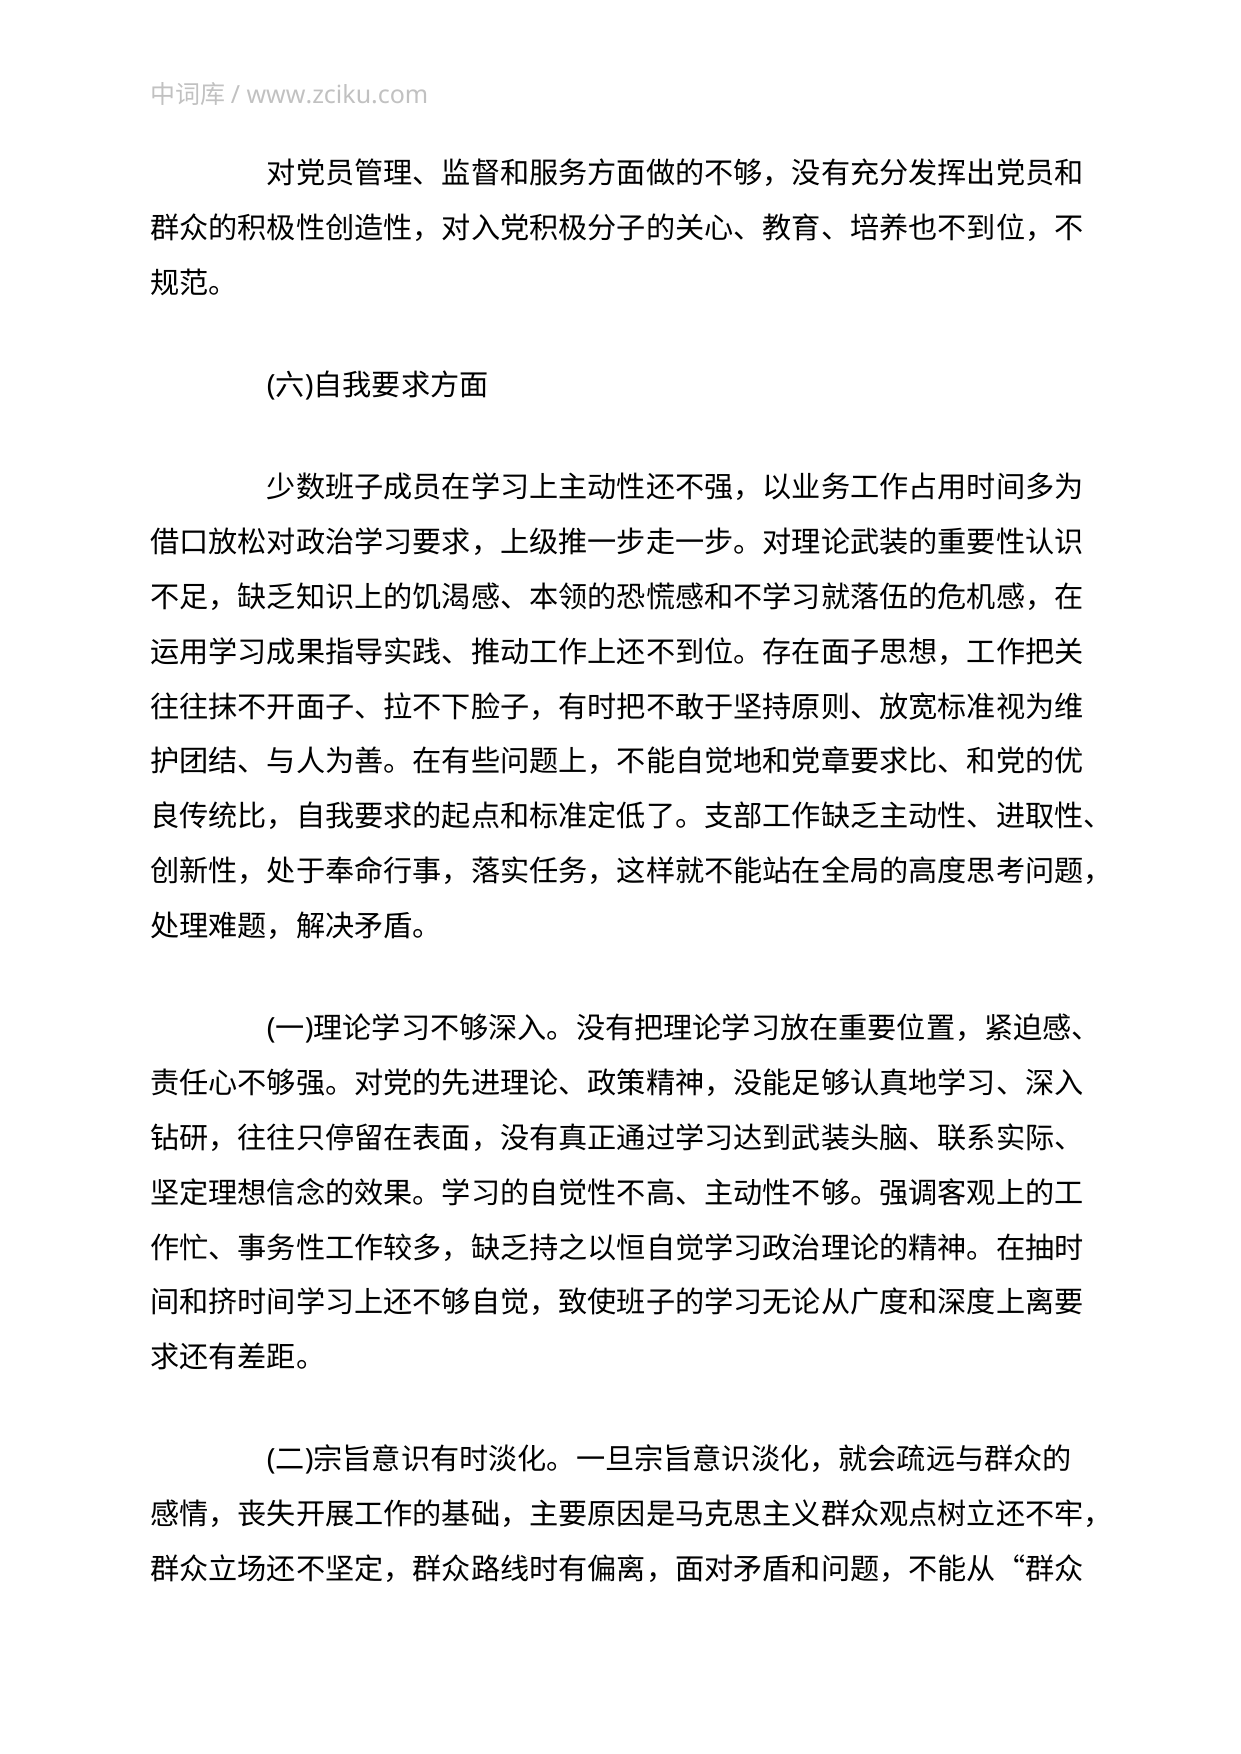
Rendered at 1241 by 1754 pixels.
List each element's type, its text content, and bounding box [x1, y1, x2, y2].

text (一)理论学习不够深入。没有把理论学习放在重要位置，紧迫感、责任心不够强。对党的先进理论、政策精神，没能足够认真地学习、深入钻研，往往只停留在表面，没有真正通过学习达到武装头脑、联系实际、坚定理想信念的效果。学习的自觉性不高、主动性不够。强调客观上的工作忙、事务性工作较多，缺乏持之以恒自觉学习政治理论的精神。在抽时间和挤时间学习上还不够自觉，致使班子的学习无论从广度和深度上离要求还有差距。 [150, 1004, 1090, 1376]
text 对党员管理、监督和服务方面做的不够，没有充分发挥出党员和群众的积极性创造性，对入党积极分子的关心、教育、培养也不到位，不规范。 [150, 150, 1090, 302]
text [150, 1436, 1090, 1588]
text (六)自我要求方面 [150, 362, 1090, 404]
text 少数班子成员在学习上主动性还不强，以业务工作占用时间多为借口放松对政治学习要求，上级推一步走一步。对理论武装的重要性认识不足，缺乏知识上的饥渴感、本领的恐慌感和不学习就落伍的危机感，在运用学习成果指导实践、推动工作上还不到位。存在面子思想，工作把关往往抹不开面子、拉不下脸子，有时把不敢于坚持原则、放宽标准视为维护团结、与人为善。在有些问题上，不能自觉地和党章要求比、和党的优良传统比，自我要求的起点和标准定低了。支部工作缺乏主动性、进取性、创新性，处于奉命行事，落实任务，这样就不能站在全局的高度思考问题，处理难题，解决矛盾。 [150, 463, 1090, 945]
